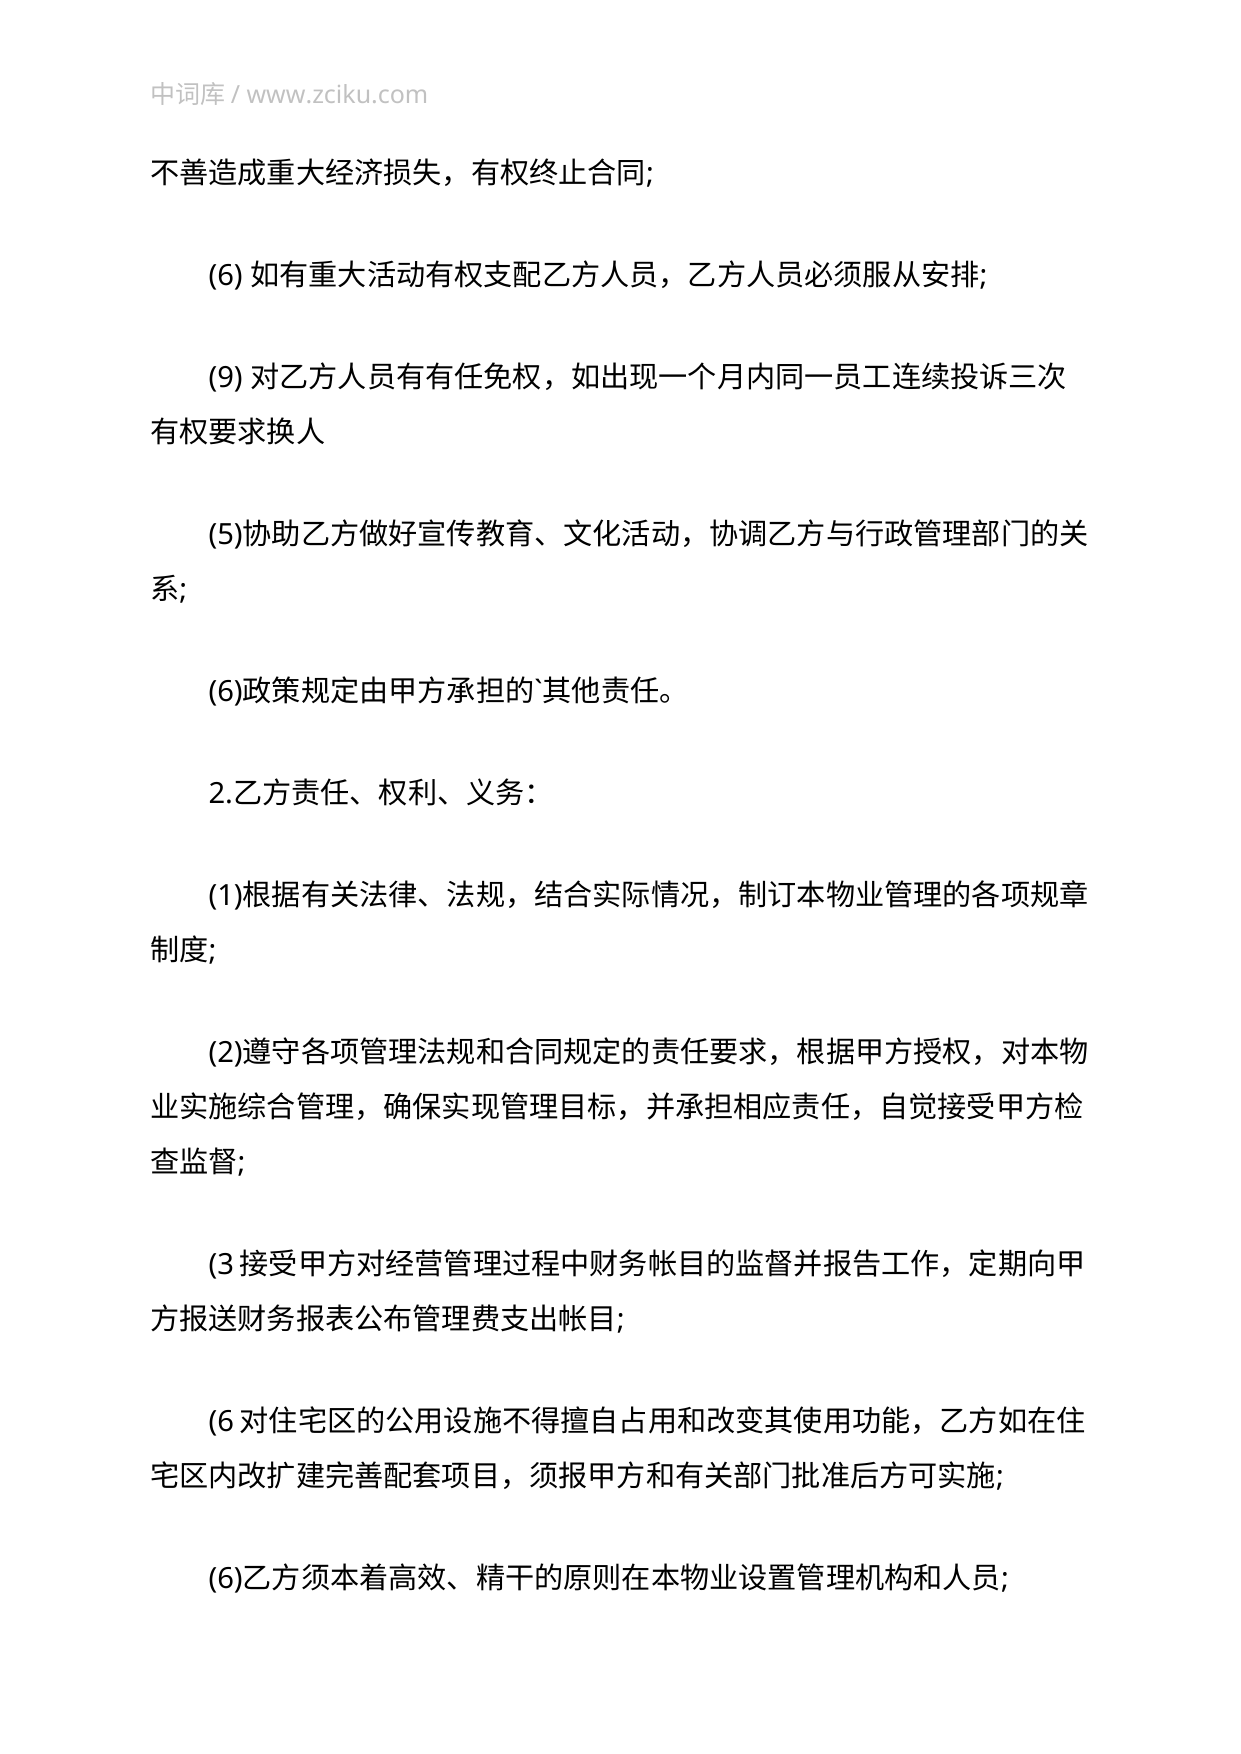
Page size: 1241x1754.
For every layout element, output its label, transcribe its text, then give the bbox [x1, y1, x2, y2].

text 2.乙方责任、权利、义务： [150, 770, 1090, 812]
text (2)遵守各项管理法规和合同规定的责任要求，根据甲方授权，对本物业实施综合管理，确保实现管理目标，并承担相应责任，自觉接受甲方检查监督; [150, 1029, 1090, 1181]
text (6对住宅区的公用设施不得擅自占用和改变其使用功能，乙方如在住宅区内改扩建完善配套项目，须报甲方和有关部门批准后方可实施; [150, 1397, 1090, 1495]
text (5)协助乙方做好宣传教育、文化活动，协调乙方与行政管理部门的关系; [150, 511, 1090, 608]
text (9) 对乙方人员有有任免权，如出现一个月内同一员工连续投诉三次有权要求换人 [150, 354, 1090, 451]
text (3接受甲方对经营管理过程中财务帐目的监督并报告工作，定期向甲方报送财务报表公布管理费支出帐目; [150, 1241, 1090, 1338]
text (1)根据有关法律、法规，结合实际情况，制订本物业管理的各项规章制度; [150, 872, 1090, 969]
text (6) 如有重大活动有权支配乙方人员，乙方人员必须服从安排; [150, 252, 1090, 294]
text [150, 150, 1090, 192]
text (6)政策规定由甲方承担的`其他责任。 [150, 668, 1090, 710]
text (6)乙方须本着高效、精干的原则在本物业设置管理机构和人员; [150, 1554, 1090, 1597]
